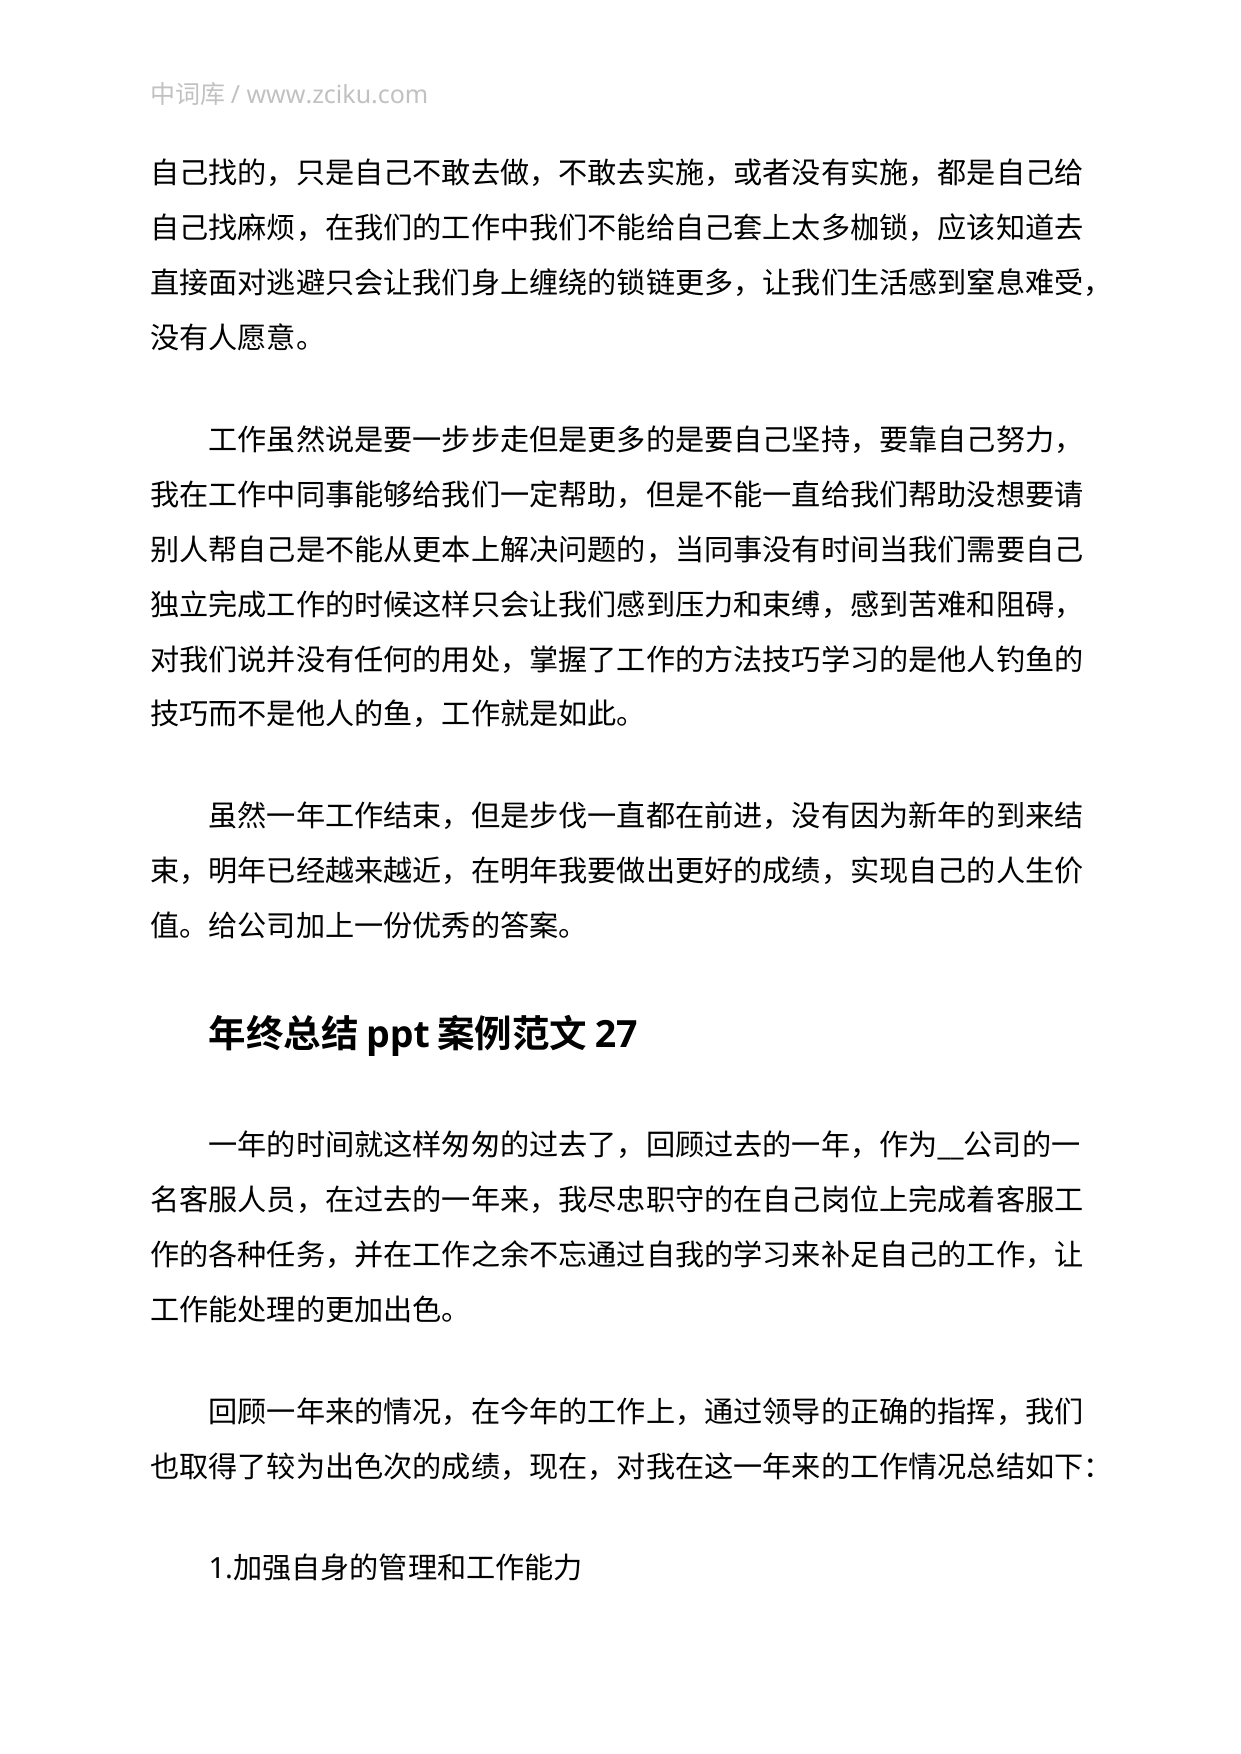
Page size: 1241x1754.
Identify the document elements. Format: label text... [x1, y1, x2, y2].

text 1.加强自身的管理和工作能力 [150, 1545, 1090, 1587]
text 工作虽然说是要一步步走但是更多的是要自己坚持，要靠自己努力，我在工作中同事能够给我们一定帮助，但是不能一直给我们帮助没想要请别人帮自己是不能从更本上解决问题的，当同事没有时间当我们需要自己独立完成工作的时候这样只会让我们感到压力和束缚，感到苦难和阻碍，对我们说并没有任何的用处，掌握了工作的方法技巧学习的是他人钓鱼的技巧而不是他人的鱼，工作就是如此。 [150, 416, 1090, 733]
text 回顾一年来的情况，在今年的工作上，通过领导的正确的指挥，我们也取得了较为出色次的成绩，现在，对我在这一年来的工作情况总结如下： [150, 1388, 1090, 1486]
text 一年的时间就这样匆匆的过去了，回顾过去的一年，作为__公司的一名客服人员，在过去的一年来，我尽忠职守的在自己岗位上完成着客服工作的各种任务，并在工作之余不忘通过自我的学习来补足自己的工作，让工作能处理的更加出色。 [150, 1122, 1090, 1329]
text 虽然一年工作结束，但是步伐一直都在前进，没有因为新年的到来结束，明年已经越来越近，在明年我要做出更好的成绩，实现自己的人生价值。给公司加上一份优秀的答案。 [150, 793, 1090, 945]
text 年终总结ppt案例范文27 [150, 1004, 1090, 1059]
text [150, 150, 1090, 357]
